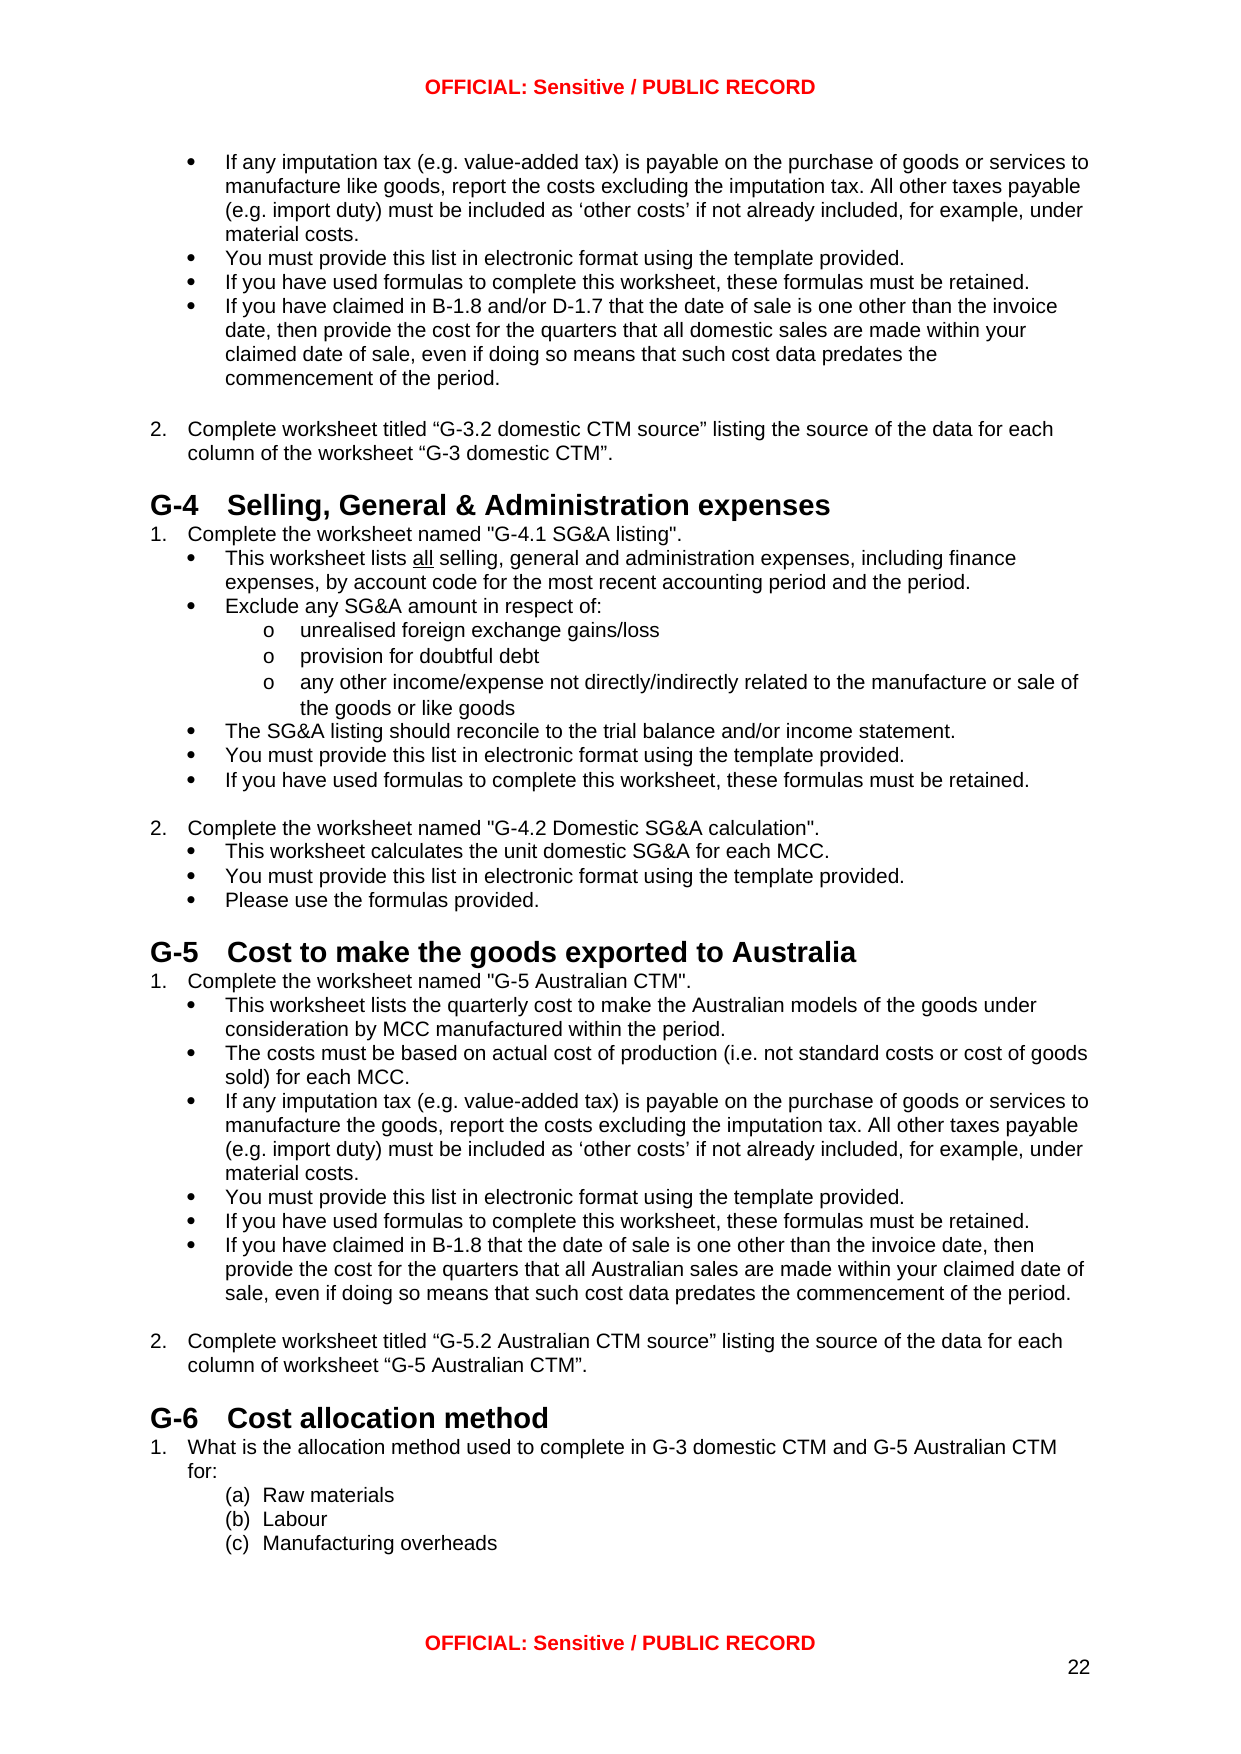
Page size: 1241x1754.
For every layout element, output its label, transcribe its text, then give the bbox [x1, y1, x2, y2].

list If any imputation tax (e.g. value-added tax) is payable on the purchase of goods or services to manufacture like goods, report the costs excluding the imputation tax. All other taxes payable (e.g. import duty) must be included as ‘other costs’ if not already included, for example, under material costs. [187, 150, 1090, 246]
list Complete the worksheet named "G-5 Australian CTM". [150, 969, 1090, 993]
list Please use the formulas provided. [187, 887, 1090, 912]
list Complete worksheet titled “G-5.2 Australian CTM source” listing the source of the data for each column of worksheet “G-5 Australian CTM”. [150, 1329, 1090, 1377]
list You must provide this list in electronic format using the template provided. [187, 1185, 1090, 1209]
list Raw materials [225, 1482, 1090, 1506]
subtitle G-5 Cost to make the goods exported to Australia [150, 936, 1090, 969]
list unrealised foreign exchange gains/loss [262, 618, 1090, 644]
list any other income/expense not directly/indirectly related to the manufacture or sale of the goods or like goods [262, 669, 1090, 719]
list Exclude any SG&A amount in respect of: [187, 594, 1090, 618]
list Complete the worksheet named "G-4.1 SG&A listing". [150, 522, 1090, 546]
list You must provide this list in electronic format using the template provided. [187, 743, 1090, 767]
list provision for doubtful debt [262, 644, 1090, 669]
list This worksheet lists all selling, general and administration expenses, including finance expenses, by account code for the most recent accounting period and the period. [187, 546, 1090, 594]
list The SG&A listing should reconcile to the trial balance and/or income statement. [187, 719, 1090, 743]
list If you have claimed in B-1.8 and/or D-1.7 that the date of sale is one other than the invoice date, then provide the cost for the quarters that all domestic sales are made within your claimed date of sale, even if doing so means that such cost data predates the commencement of the period. [187, 294, 1090, 390]
list You must provide this list in electronic format using the template provided. [187, 863, 1090, 887]
list If you have used formulas to complete this worksheet, these formulas must be retained. [187, 1209, 1090, 1233]
list Labour [225, 1506, 1090, 1530]
list If you have claimed in B-1.8 that the date of sale is one other than the invoice date, then provide the cost for the quarters that all Australian sales are made within your claimed date of sale, even if doing so means that such cost data predates the commencement of the period. [187, 1233, 1090, 1305]
list What is the allocation method used to complete in G-3 domestic CTM and G-5 Australian CTM for: [150, 1434, 1090, 1482]
list If you have used formulas to complete this worksheet, these formulas must be retained. [187, 767, 1090, 791]
list You must provide this list in electronic format using the template provided. [187, 246, 1090, 270]
list The costs must be based on actual cost of production (i.e. not standard costs or cost of goods sold) for each MCC. [187, 1041, 1090, 1089]
list If any imputation tax (e.g. value-added tax) is payable on the purchase of goods or services to manufacture the goods, report the costs excluding the imputation tax. All other taxes payable (e.g. import duty) must be included as ‘other costs’ if not already included, for example, under material costs. [187, 1089, 1090, 1185]
list This worksheet lists the quarterly cost to make the Australian models of the goods under consideration by MCC manufactured within the period. [187, 993, 1090, 1041]
subtitle G-6 Cost allocation method [150, 1401, 1090, 1434]
list If you have used formulas to complete this worksheet, these formulas must be retained. [187, 270, 1090, 294]
list This worksheet calculates the unit domestic SG&A for each MCC. [187, 839, 1090, 863]
list Manufacturing overheads [225, 1530, 1090, 1554]
subtitle G-4 Selling, General & Administration expenses [150, 488, 1090, 522]
list Complete the worksheet named "G-4.2 Domestic SG&A calculation". [150, 815, 1090, 839]
list Complete worksheet titled “G-3.2 domestic CTM source” listing the source of the data for each column of the worksheet “G-3 domestic CTM”. [150, 416, 1090, 464]
